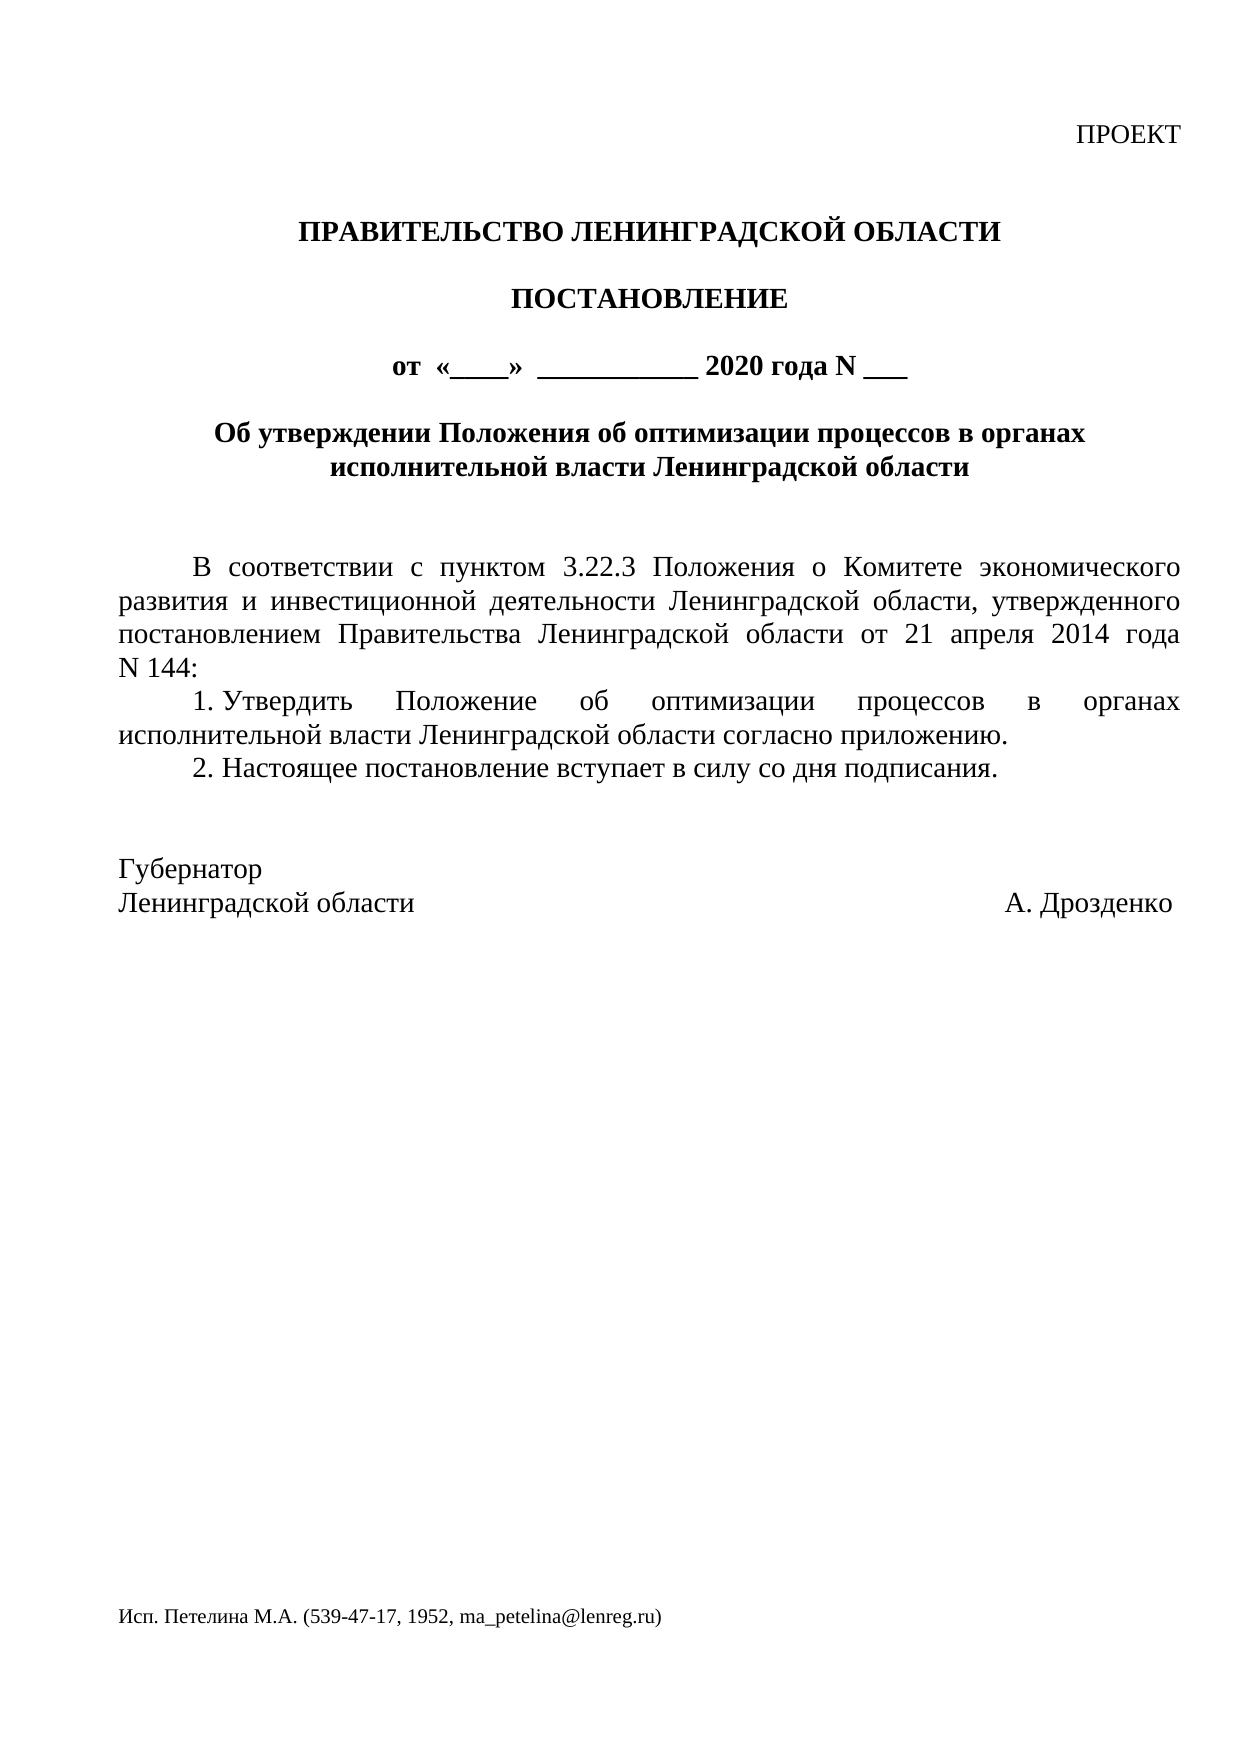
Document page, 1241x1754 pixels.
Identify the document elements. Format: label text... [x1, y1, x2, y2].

text ПОСТАНОВЛЕНИЕ [118, 281, 1181, 314]
list 2. Настоящее постановление вступает в силу со дня подписания. [192, 751, 1181, 784]
text Губернатор [118, 851, 1181, 885]
text ПРОЕКТ [118, 118, 1181, 149]
list 1. Утвердить Положение об оптимизации процессов в органах исполнительной власти Ленинградской области согласно приложению. [118, 683, 1181, 751]
text от «____» ___________ 2020 года N ___ [118, 348, 1181, 382]
text ПРАВИТЕЛЬСТВО ЛЕНИНГРАДСКОЙ ОБЛАСТИ [118, 214, 1181, 247]
text Об утверждении Положения об оптимизации процессов в органах исполнительной власти Ленинградской области [118, 415, 1181, 482]
text Исп. Петелина М.А. (539-47-17, 1952, ma_petelina@lenreg.ru) [118, 1603, 1181, 1628]
text Ленинградской области А. Дрозденко [118, 885, 1181, 918]
list В соответствии с пунктом 3.22.3 Положения о Комитете экономического развития и инвестиционной деятельности Ленинградской области, утвержденного постановлением Правительства Ленинградской области от 21 апреля 2014 года N 144: [118, 549, 1181, 683]
